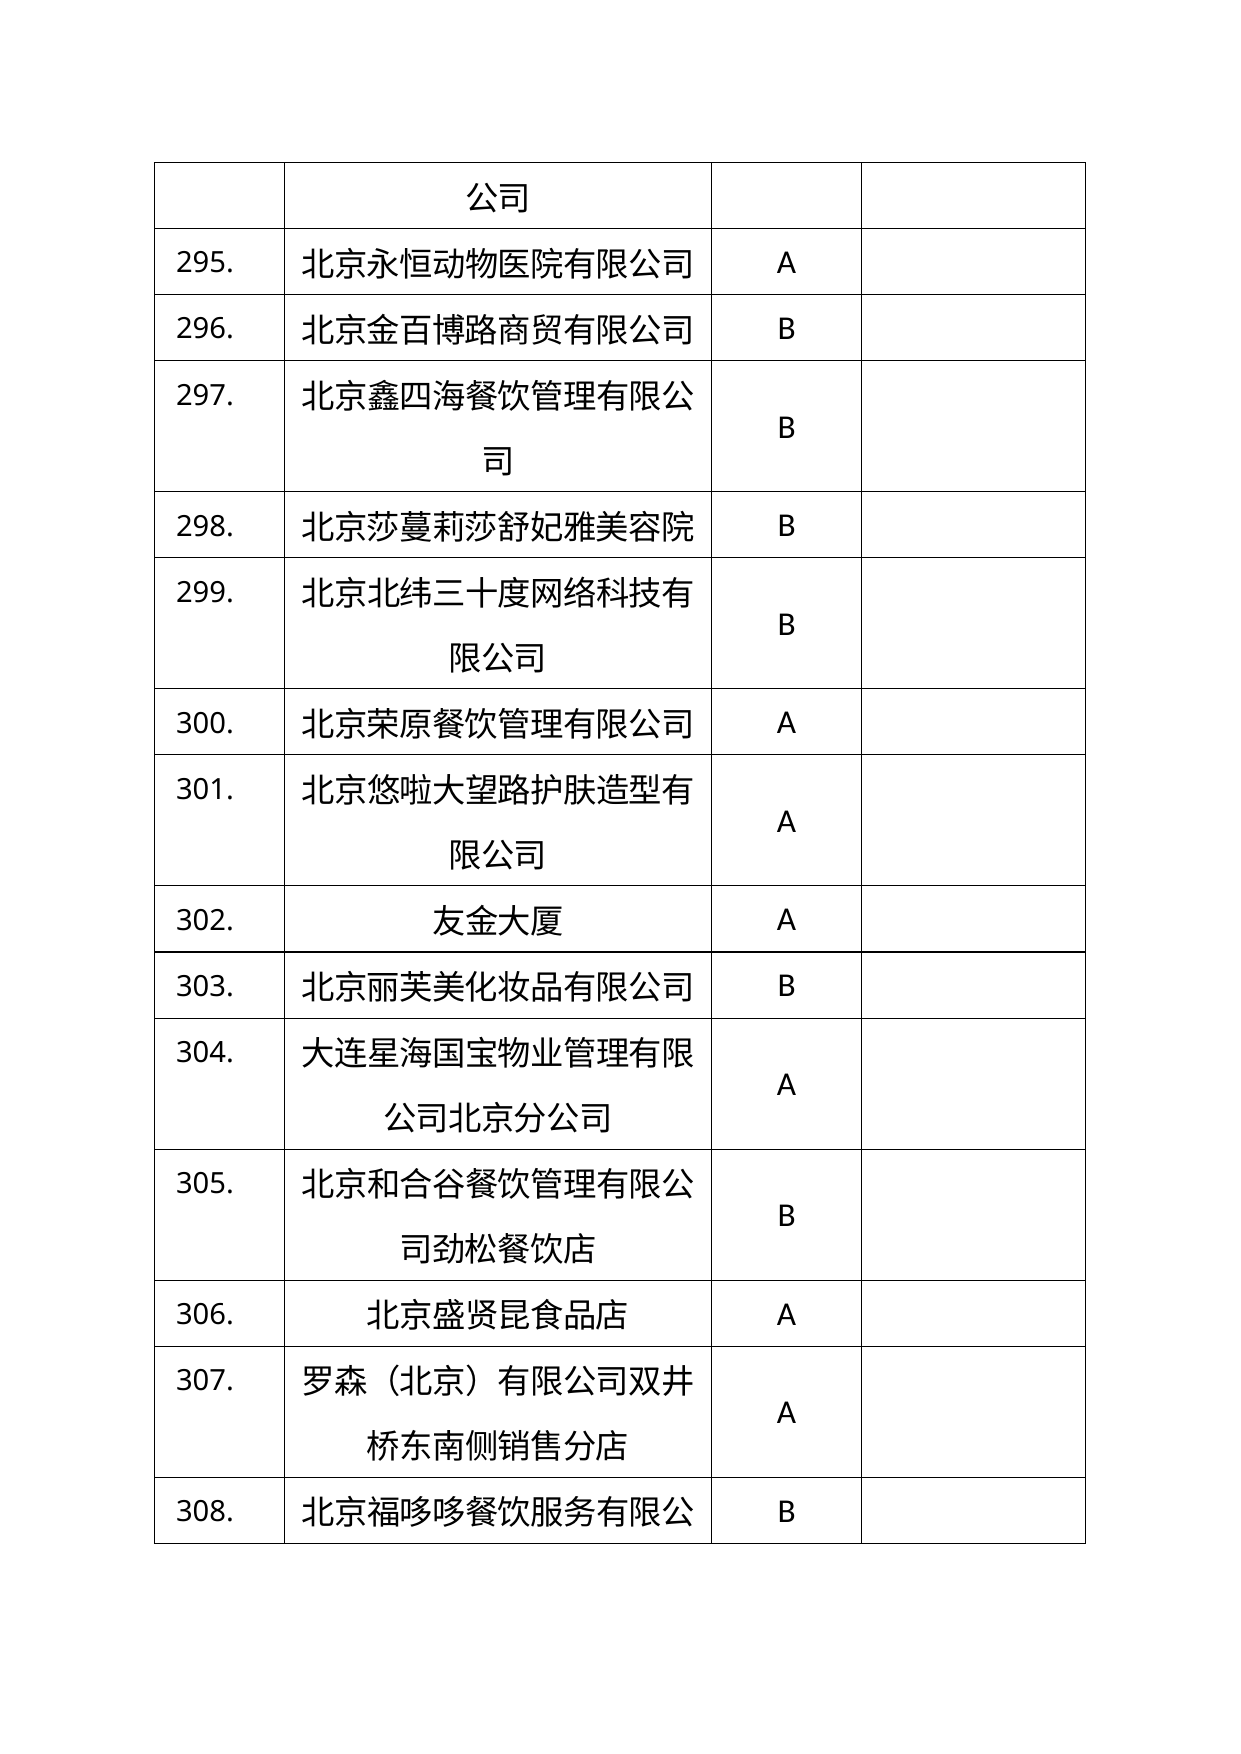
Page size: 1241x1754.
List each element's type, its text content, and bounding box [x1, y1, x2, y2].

table_cell 北京丽芙美化妆品有限公司 [285, 953, 711, 1017]
table_cell 北京福哆哆餐饮服务有限公司 [285, 1478, 711, 1543]
table_cell [862, 1150, 1085, 1279]
table_cell A [712, 1019, 861, 1148]
table_cell B [712, 361, 861, 491]
table_cell 北京金百博路商贸有限公司 [285, 295, 711, 360]
table_cell [155, 163, 284, 228]
table_cell [155, 361, 284, 491]
table_cell [155, 1478, 284, 1543]
table_cell A [712, 163, 861, 228]
table_cell B [712, 953, 861, 1017]
table_cell [862, 492, 1085, 557]
table_cell [862, 361, 1085, 491]
table_cell [862, 689, 1085, 754]
table_cell B [712, 1150, 861, 1279]
table_cell [862, 1347, 1085, 1477]
table_cell [155, 229, 284, 294]
table_cell A [712, 229, 861, 294]
table_cell 大连星海国宝物业管理有限公司北京分公司 [285, 1019, 711, 1148]
table_cell 罗森（北京）有限公司双井桥东南侧销售分店 [285, 1347, 711, 1477]
table_cell 北京荣原餐饮管理有限公司 [285, 689, 711, 754]
table_cell [862, 295, 1085, 360]
table_cell [155, 492, 284, 557]
table_cell [862, 558, 1085, 688]
table_cell [862, 163, 1085, 228]
table_cell [862, 886, 1085, 951]
table_cell A [712, 689, 861, 754]
table_cell A [712, 1347, 861, 1477]
table_cell 北京莎蔓莉莎舒妃雅美容院 [285, 492, 711, 557]
table_cell [862, 755, 1085, 885]
table_cell [155, 886, 284, 951]
table_cell [862, 953, 1085, 1017]
table_cell [155, 755, 284, 885]
table_cell 北京悠啦大望路护肤造型有限公司 [285, 755, 711, 885]
table_cell B [712, 558, 861, 688]
table_cell 北京永恒动物医院有限公司 [285, 229, 711, 294]
table_cell [862, 1019, 1085, 1148]
table_cell [155, 1347, 284, 1477]
table_cell [155, 689, 284, 754]
table_cell 北京欧亚东方教育科技有限公司 [285, 163, 711, 228]
table_cell B [712, 1478, 861, 1543]
table_cell 友金大厦 [285, 886, 711, 951]
table_cell B [712, 295, 861, 360]
table_cell [155, 295, 284, 360]
table_cell A [712, 755, 861, 885]
table_cell 北京和合谷餐饮管理有限公司劲松餐饮店 [285, 1150, 711, 1279]
table_cell [155, 1281, 284, 1346]
table_cell [155, 1150, 284, 1279]
table_cell B [712, 492, 861, 557]
table_cell [862, 1281, 1085, 1346]
table_cell [155, 1019, 284, 1148]
table_cell 北京盛贤昆食品店 [285, 1281, 711, 1346]
table_cell A [712, 886, 861, 951]
table_cell [155, 558, 284, 688]
table_cell [155, 953, 284, 1017]
table_cell [862, 229, 1085, 294]
table_cell 北京北纬三十度网络科技有限公司 [285, 558, 711, 688]
table_cell [862, 1478, 1085, 1543]
table_cell A [712, 1281, 861, 1346]
table_cell 北京鑫四海餐饮管理有限公司 [285, 361, 711, 491]
